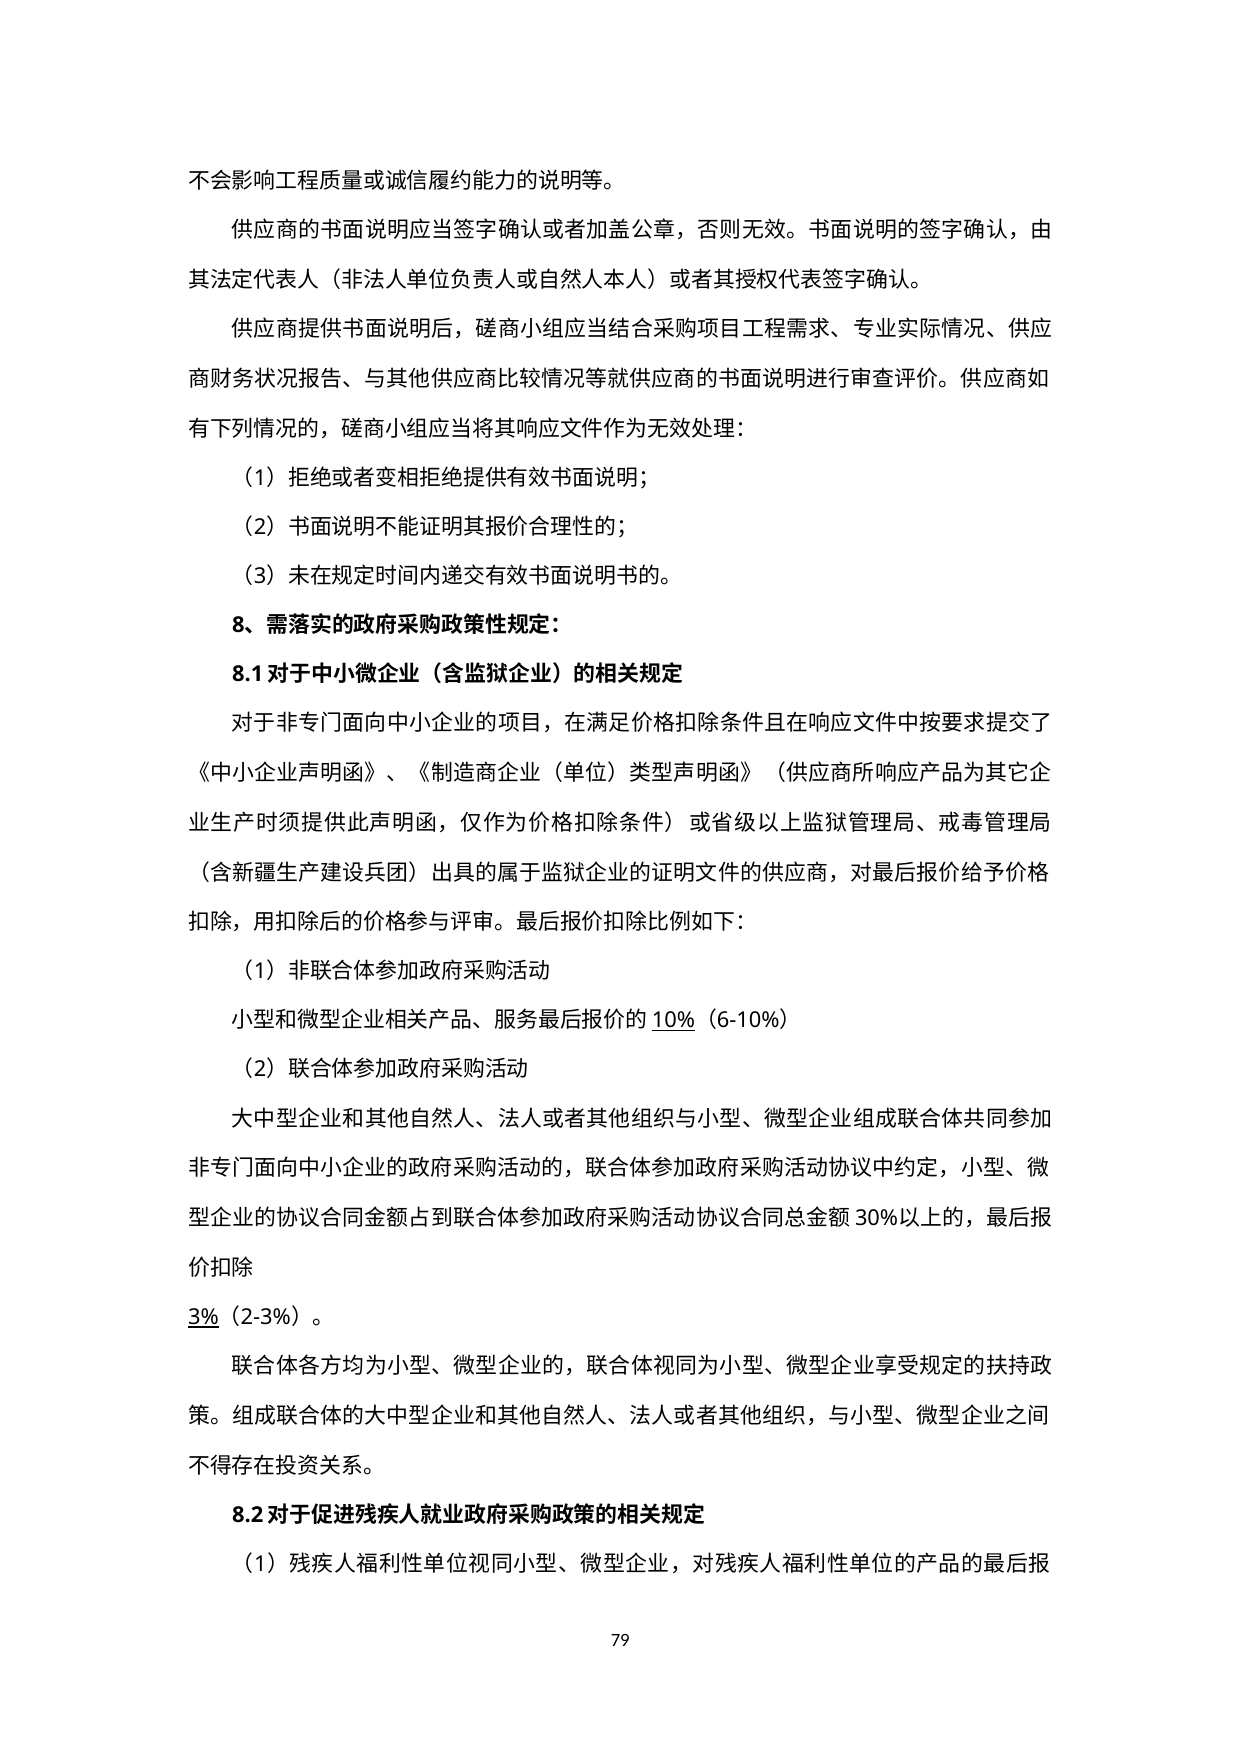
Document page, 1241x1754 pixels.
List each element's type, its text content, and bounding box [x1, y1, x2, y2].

text 小型和微型企业相关产品、服务最后报价的10%（6-10%） [188, 1002, 1052, 1035]
text （2）书面说明不能证明其报价合理性的； [188, 508, 1052, 541]
text 联合体各方均为小型、微型企业的，联合体视同为小型、微型企业享受规定的扶持政策。组成联合体的大中型企业和其他自然人、法人或者其他组织，与小型、微型企业之间不得存在投资关系。 [188, 1347, 1052, 1480]
text 大中型企业和其他自然人、法人或者其他组织与小型、微型企业组成联合体共同参加非专门面向中小企业的政府采购活动的，联合体参加政府采购活动协议中约定，小型、微型企业的协议合同金额占到联合体参加政府采购活动协议合同总金额30%以上的，最后报价扣除 [188, 1100, 1052, 1282]
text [188, 162, 1052, 196]
text 3%（2-3%）。 [188, 1298, 1052, 1331]
text 8.1对于中小微企业（含监狱企业）的相关规定 [188, 655, 1052, 688]
text 对于非专门面向中小企业的项目，在满足价格扣除条件且在响应文件中按要求提交了《中小企业声明函》、《制造商企业（单位）类型声明函》（供应商所响应产品为其它企业生产时须提供此声明函，仅作为价格扣除条件）或省级以上监狱管理局、戒毒管理局（含新疆生产建设兵团）出具的属于监狱企业的证明文件的供应商，对最后报价给予价格扣除，用扣除后的价格参与评审。最后报价扣除比例如下： [188, 704, 1052, 937]
list 联合体参加政府采购活动 [188, 1051, 1052, 1084]
text （1）非联合体参加政府采购活动 [188, 953, 1052, 986]
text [188, 1545, 1052, 1578]
text （3）未在规定时间内递交有效书面说明书的。 [188, 557, 1052, 590]
text 8.2对于促进残疾人就业政府采购政策的相关规定 [188, 1496, 1052, 1529]
text 8、需落实的政府采购政策性规定： [188, 606, 1052, 639]
text 供应商提供书面说明后，磋商小组应当结合采购项目工程需求、专业实际情况、供应商财务状况报告、与其他供应商比较情况等就供应商的书面说明进行审查评价。供应商如有下列情况的，磋商小组应当将其响应文件作为无效处理： [188, 310, 1052, 443]
text 供应商的书面说明应当签字确认或者加盖公章，否则无效。书面说明的签字确认，由其法定代表人（非法人单位负责人或自然人本人）或者其授权代表签字确认。 [188, 212, 1052, 294]
text （1）拒绝或者变相拒绝提供有效书面说明； [188, 459, 1052, 492]
